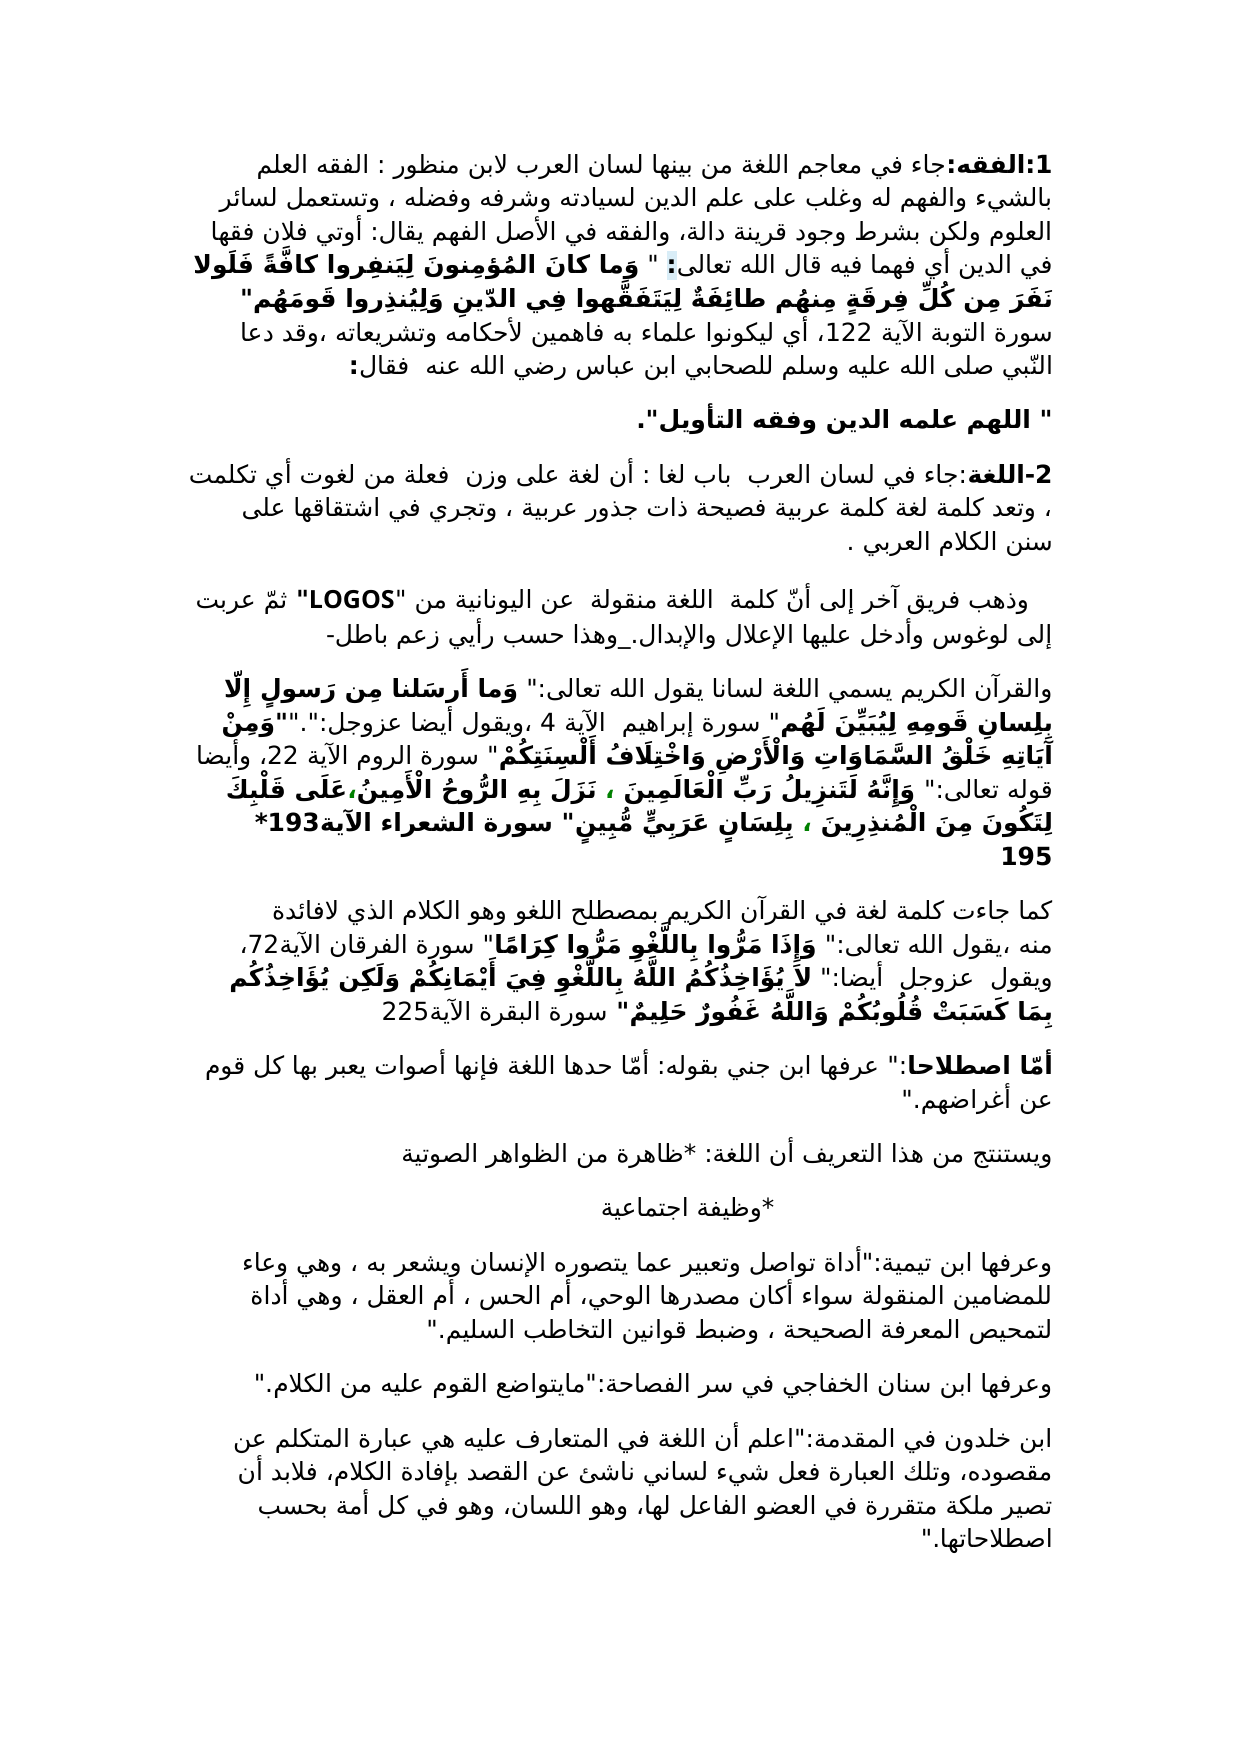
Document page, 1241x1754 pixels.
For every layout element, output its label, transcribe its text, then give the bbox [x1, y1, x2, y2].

text *وظيفة اجتماعية [187, 1194, 1053, 1223]
text 1:الفقه:جاء في معاجم اللغة من بينها لسان العرب لابن منظور : الفقه العلم بالشيء والفهم له وغلب على علم الدين لسيادته وشرفه وفضله ، وتستعمل لسائر العلوم ولكن بشرط وجود قرينة دالة، والفقه في الأصل الفهم يقال: أوتي فلان فقها في الدين أي فهما فيه قال الله تعالى: " وَما كانَ المُؤمِنونَ لِيَنفِروا كافَّةً فَلَولا نَفَرَ مِن كُلِّ فِرقَةٍ مِنهُم طائِفَةٌ لِيَتَفَقَّهوا فِي الدّينِ وَلِيُنذِروا قَومَهُم" سورة التوبة الآية 122، أي ليكونوا علماء به فاهمين لأحكامه وتشريعاته ،وقد دعا النّبي صلى الله عليه وسلم للصحابي ابن عباس رضي الله عنه فقال: [187, 150, 1053, 380]
text والقرآن الكريم يسمي اللغة لسانا يقول الله تعالى:" وَما أَرسَلنا مِن رَسولٍ إِلّا بِلِسانِ قَومِهِ لِيُبَيِّنَ لَهُم" سورة إبراهيم الآية 4 ،ويقول أيضا عزوجل:".""وَمِنْ آيَاتِهِ خَلْقُ السَّمَاوَاتِ وَالْأَرْضِ وَاخْتِلَافُ أَلْسِنَتِكُمْ" سورة الروم الآية 22، وأيضا قوله تعالى:" وَإِنَّهُ لَتَنزِيلُ رَبِّ الْعَالَمِينَ ، نَزَلَ بِهِ الرُّوحُ الْأَمِينُ،عَلَى قَلْبِكَ لِتَكُونَ مِنَ الْمُنذِرِينَ ، بِلِسَانٍ عَرَبِيٍّ مُّبِينٍ" سورة الشعراء الآية193* 195 [187, 674, 1053, 871]
text كما جاءت كلمة لغة في القرآن الكريم بمصطلح اللغو وهو الكلام الذي لافائدة منه ،يقول الله تعالى:" وَإِذَا مَرُّوا بِاللَّغْوِ مَرُّوا كِرَامًا" سورة الفرقان الآية72، ويقول عزوجل أيضا:" لاَ يُؤَاخِذُكُمُ اللَّهُ بِاللَّغْوِ فِيَ أَيْمَانِكُمْ وَلَكِن يُؤَاخِذُكُم بِمَا كَسَبَتْ قُلُوبُكُمْ وَاللَّهُ غَفُورٌ حَلِيمٌ" سورة البقرة الآية225 [187, 896, 1053, 1026]
text وذهب فريق آخر إلى أنّ كلمة اللغة منقولة عن اليونانية من "LOGOS" ثمّ عربت إلى لوغوس وأدخل عليها الإعلال والإبدال._وهذا حسب رأيي زعم باطل- [187, 581, 1053, 649]
text أمّا اصطلاحا:" عرفها ابن جني بقوله: أمّا حدها اللغة فإنها أصوات يعبر بها كل قوم عن أغراضهم." [187, 1051, 1053, 1114]
text " اللهم علمه الدين وفقه التأويل". [187, 406, 1053, 435]
text ويستنتج من هذا التعريف أن اللغة: *ظاهرة من الظواهر الصوتية [187, 1139, 1053, 1168]
text وعرفها ابن سنان الخفاجي في سر الفصاحة:"مايتواضع القوم عليه من الكلام." [187, 1369, 1053, 1399]
text وعرفها ابن تيمية:"أداة تواصل وتعبير عما يتصوره الإنسان ويشعر به ، وهي وعاء للمضامين المنقولة سواء أكان مصدرها الوحي، أم الحس ، أم العقل ، وهي أداة لتمحيص المعرفة الصحيحة ، وضبط قوانين التخاطب السليم." [187, 1248, 1053, 1344]
text ابن خلدون في المقدمة:"اعلم أن اللغة في المتعارف عليه هي عبارة المتكلم عن مقصوده، وتلك العبارة فعل شيء لساني ناشئ عن القصد بإفادة الكلام، فلابد أن تصير ملكة متقررة في العضو الفاعل لها، وهو اللسان، وهو في كل أمة بحسب اصطلاحاتها." [187, 1424, 1053, 1554]
text 2-اللغة:جاء في لسان العرب باب لغا : أن لغة على وزن فعلة من لغوت أي تكلمت ، وتعد كلمة لغة كلمة عربية فصيحة ذات جذور عربية ، وتجري في اشتقاقها على سنن الكلام العربي . [187, 460, 1053, 556]
